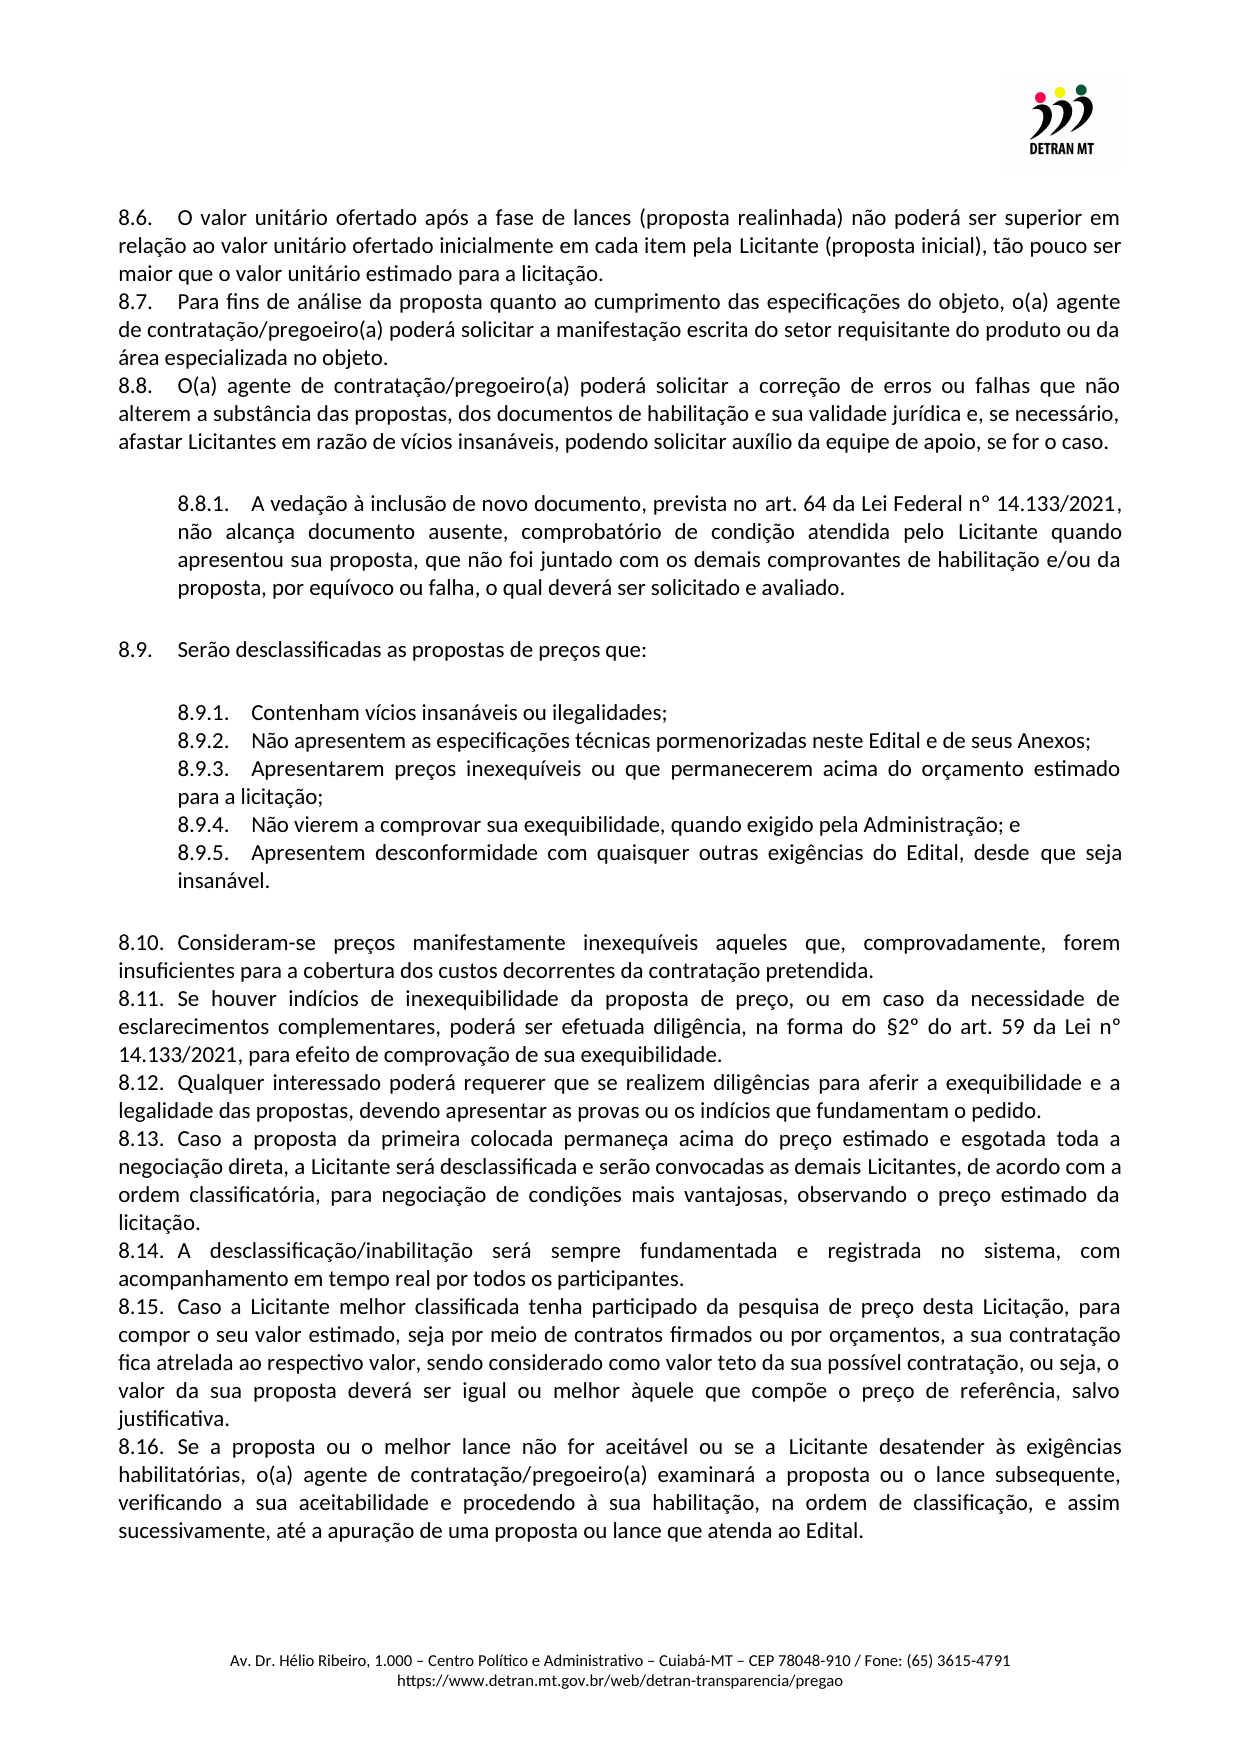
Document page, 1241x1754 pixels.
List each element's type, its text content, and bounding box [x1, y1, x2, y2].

list A vedação à inclusão de novo documento, prevista no art. 64 da Lei Federal nº 14.133/2021, não alcança documento ausente, comprobatório de condição atendida pelo Licitante quando apresentou sua proposta, que não foi juntado com os demais comprovantes de habilitação e/ou da proposta, por equívoco ou falha, o qual deverá ser solicitado e avaliado. [177, 489, 1122, 602]
list Consideram-se preços manifestamente inexequíveis aqueles que, comprovadamente, forem insuficientes para a cobertura dos custos decorrentes da contratação pretendida. [118, 928, 1122, 984]
list Caso a Licitante melhor classificada tenha participado da pesquisa de preço desta Licitação, para compor o seu valor estimado, seja por meio de contratos firmados ou por orçamentos, a sua contratação fica atrelada ao respectivo valor, sendo considerado como valor teto da sua possível contratação, ou seja, o valor da sua proposta deverá ser igual ou melhor àquele que compõe o preço de referência, salvo justificativa. [118, 1292, 1122, 1432]
list Contenham vícios insanáveis ou ilegalidades; [177, 698, 1122, 726]
list Apresentem desconformidade com quaisquer outras exigências do Edital, desde que seja insanável. [177, 838, 1122, 894]
list O(a) agente de contratação/pregoeiro(a) poderá solicitar a correção de erros ou falhas que não alterem a substância das propostas, dos documentos de habilitação e sua validade jurídica e, se necessário, afastar Licitantes em razão de vícios insanáveis, podendo solicitar auxílio da equipe de apoio, se for o caso. [118, 371, 1122, 455]
list A desclassificação/inabilitação será sempre fundamentada e registrada no sistema, com acompanhamento em tempo real por todos os participantes. [118, 1236, 1122, 1292]
list Se a proposta ou o melhor lance não for aceitável ou se a Licitante desatender às exigências habilitatórias, o(a) agente de contratação/pregoeiro(a) examinará a proposta ou o lance subsequente, verificando a sua aceitabilidade e procedendo à sua habilitação, na ordem de classificação, e assim sucessivamente, até a apuração de uma proposta ou lance que atenda ao Edital. [118, 1432, 1122, 1544]
list Serão desclassificadas as propostas de preços que: [118, 636, 1122, 664]
list Para fins de análise da proposta quanto ao cumprimento das especificações do objeto, o(a) agente de contratação/pregoeiro(a) poderá solicitar a manifestação escrita do setor requisitante do produto ou da área especializada no objeto. [118, 287, 1122, 371]
list Caso a proposta da primeira colocada permaneça acima do preço estimado e esgotada toda a negociação direta, a Licitante será desclassificada e serão convocadas as demais Licitantes, de acordo com a ordem classificatória, para negociação de condições mais vantajosas, observando o preço estimado da licitação. [118, 1124, 1122, 1236]
list Se houver indícios de inexequibilidade da proposta de preço, ou em caso da necessidade de esclarecimentos complementares, poderá ser efetuada diligência, na forma do §2º do art. 59 da Lei nº 14.133/2021, para efeito de comprovação de sua exequibilidade. [118, 984, 1122, 1068]
picture [1000, 73, 1123, 170]
list O valor unitário ofertado após a fase de lances (proposta realinhada) não poderá ser superior em relação ao valor unitário ofertado inicialmente em cada item pela Licitante (proposta inicial), tão pouco ser maior que o valor unitário estimado para a licitação. [118, 203, 1122, 287]
list Qualquer interessado poderá requerer que se realizem diligências para aferir a exequibilidade e a legalidade das propostas, devendo apresentar as provas ou os indícios que fundamentam o pedido. [118, 1068, 1122, 1124]
list Não apresentem as especificações técnicas pormenorizadas neste Edital e de seus Anexos; [177, 726, 1122, 754]
list Não vierem a comprovar sua exequibilidade, quando exigido pela Administração; e [177, 810, 1122, 838]
list Apresentarem preços inexequíveis ou que permanecerem acima do orçamento estimado para a licitação; [177, 754, 1122, 810]
